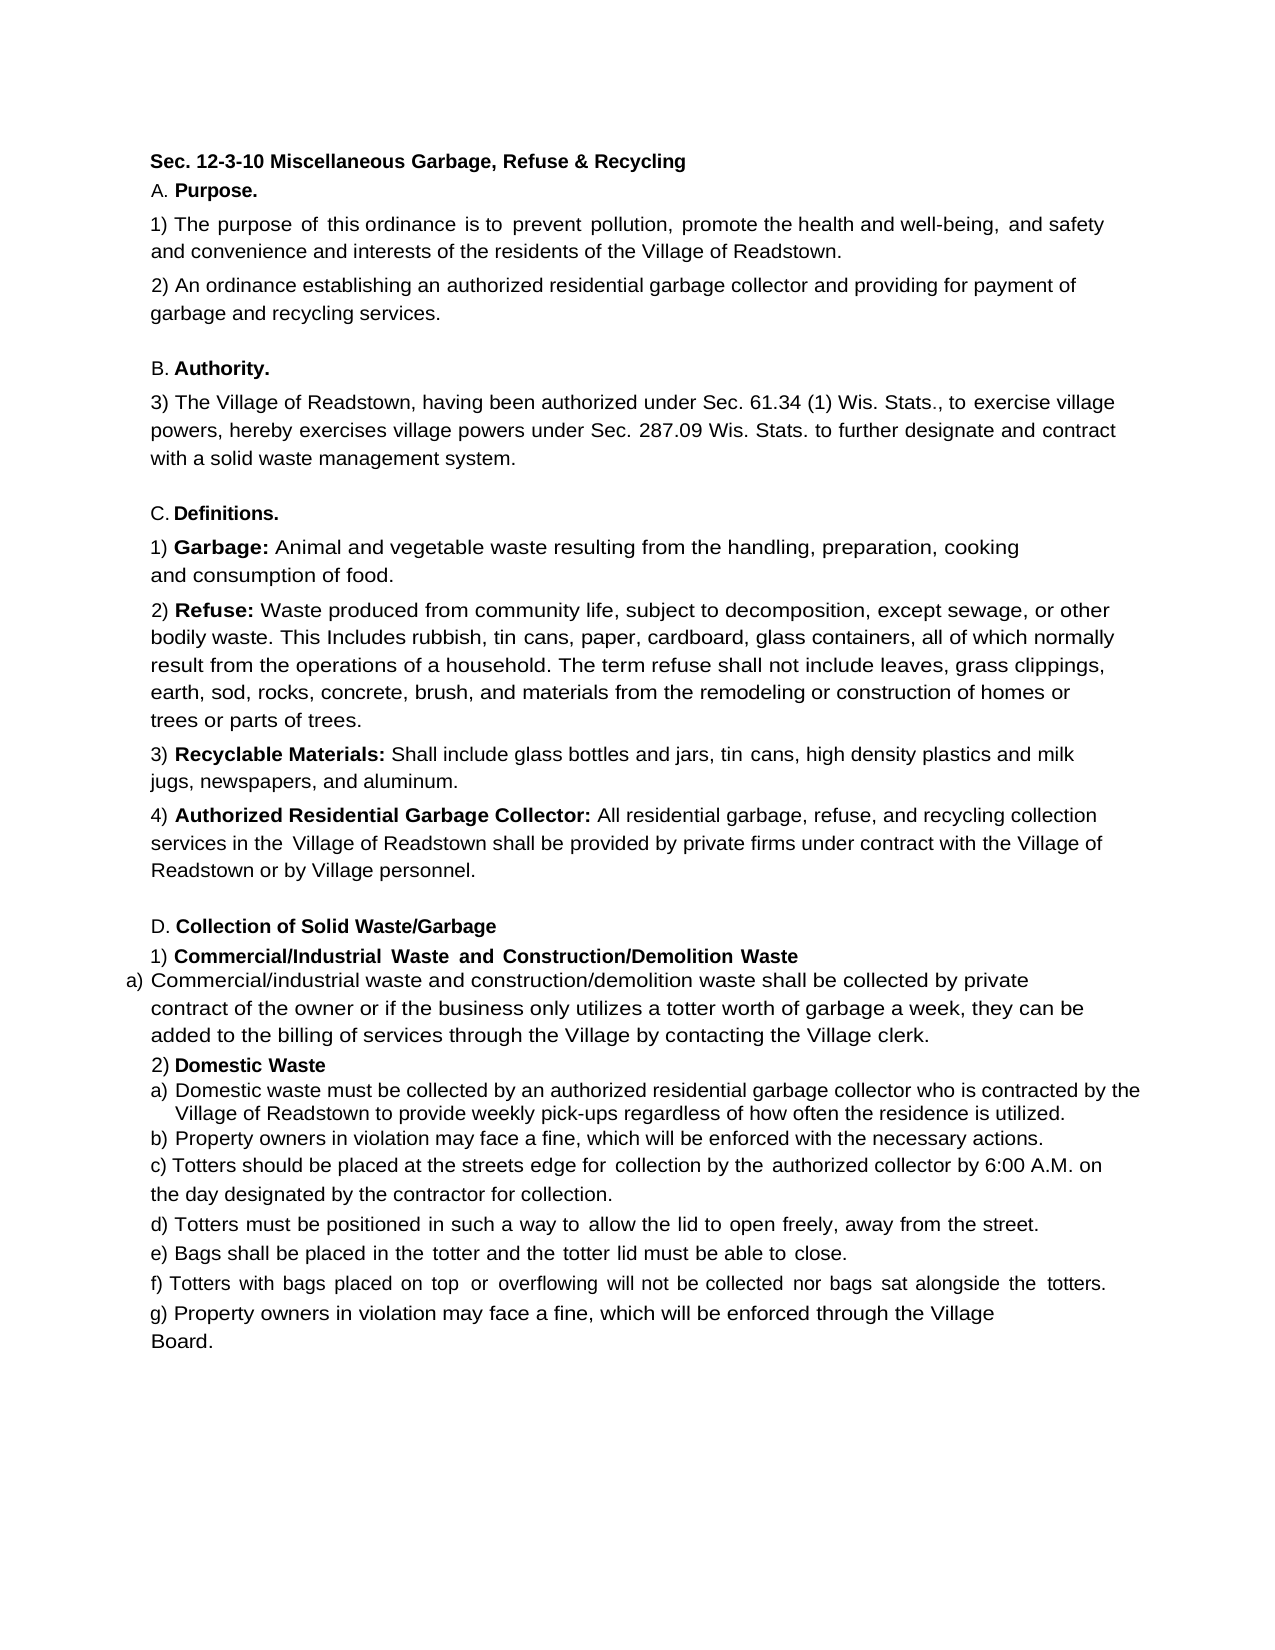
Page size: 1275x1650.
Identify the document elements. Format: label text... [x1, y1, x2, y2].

list Totters should be placed at the streets edge for collection by the authorized collector by 6:00 A.M. on the day designated by the contractor for collection. [150, 1154, 1122, 1205]
list Collection of Solid Waste/Garbage [151, 915, 1146, 938]
list Domestic Waste [151, 1053, 1146, 1077]
text 3) The Village of Readstown, having been authorized under Sec. 61.34 (1) Wis. Stats., to exercise village powers, hereby exercises village powers under Sec. 287.09 Wis. Stats. to further designate and contract with a solid waste management system. [150, 391, 1116, 469]
text Sec. 12-3-10 Miscellaneous Garbage, Refuse & Recycling [150, 150, 1146, 173]
list Definitions. [150, 502, 1146, 525]
list Property owners in violation may face a fine, which will be enforced through the Village Board. [150, 1302, 1051, 1352]
list Authorized Residential Garbage Collector: All residential garbage, refuse, and recycling collection services in the Village of Readstown shall be provided by private firms under contract with the Village of Readstown or by Village personnel. [150, 804, 1121, 882]
list The purpose of this ordinance is to prevent pollution, promote the health and well-being, and safety and convenience and interests of the residents of the Village of Readstown. [150, 213, 1110, 263]
list Totters must be positioned in such a way to allow the lid to open freely, away from the street. [151, 1212, 1146, 1235]
list Domestic waste must be collected by an authorized residential garbage collector who is contracted by the Village of Readstown to provide weekly pick-ups regardless of how often the residence is utilized. [150, 1079, 1146, 1124]
list Commercial/industrial waste and construction/demolition waste shall be collected by private contract of the owner or if the business only utilizes a totter worth of garbage a week, they can be added to the billing of services through the Village by contacting the Village clerk. [126, 969, 1104, 1047]
list Authority. [151, 357, 1146, 380]
list Commercial/Industrial Waste and Construction/Demolition Waste [150, 945, 1146, 967]
list An ordinance establishing an authorized residential garbage collector and providing for payment of garbage and recycling services. [150, 274, 1098, 324]
list Property owners in violation may face a fine, which will be enforced with the necessary actions. [150, 1127, 1146, 1149]
list Refuse: Waste produced from community life, subject to decomposition, except sewage, or other bodily waste. This Includes rubbish, tin cans, paper, cardboard, glass containers, all of which normally result from the operations of a household. The term refuse shall not include leaves, grass clippings, earth, sod, rocks, concrete, brush, and materials from the remodeling or construction of homes or trees or parts of trees. [150, 598, 1118, 732]
list Recyclable Materials: Shall include glass bottles and jars, tin cans, high density plastics and milk jugs, newspapers, and aluminum. [150, 743, 1116, 793]
list Totters with bags placed on top or overflowing will not be collected nor bags sat alongside the totters. [151, 1272, 1146, 1294]
list Garbage: Animal and vegetable waste resulting from the handling, preparation, cooking and consumption of food. [150, 536, 1035, 587]
list Bags shall be placed in the totter and the totter lid must be able to close. [150, 1242, 1146, 1264]
list Purpose. [151, 179, 1146, 201]
